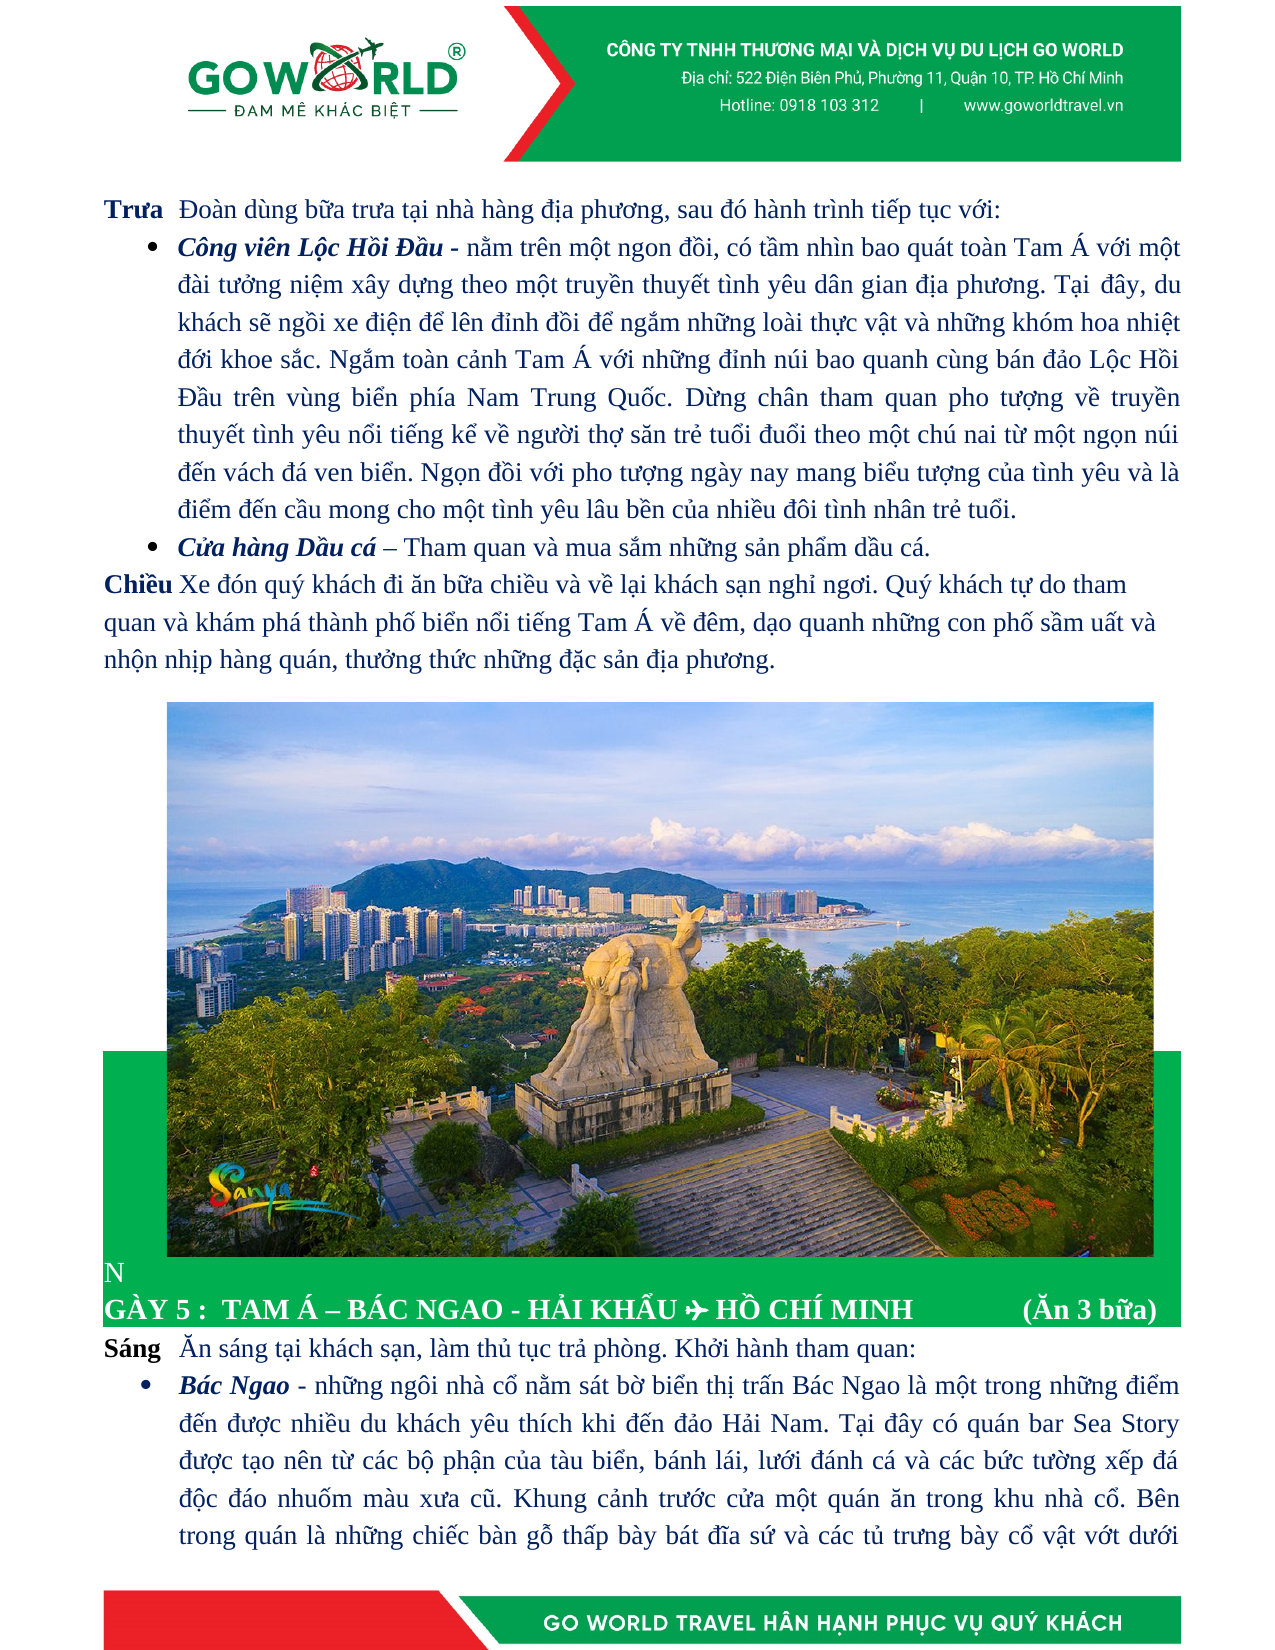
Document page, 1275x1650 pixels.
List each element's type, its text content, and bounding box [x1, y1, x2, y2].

text Trưa Đoàn dùng bữa trưa tại nhà hàng địa phương, sau đó hành trình tiếp tục với: [103, 188, 1181, 226]
picture [166, 702, 1153, 1256]
text Chiều Xe đón quý khách đi ăn bữa chiều và về lại khách sạn nghỉ ngơi. Quý khách tự do tham quan và khám phá thành phố biển nổi tiếng Tam Á về đêm, dạo quanh những con phố sầm uất và nhộn nhịp hàng quán, thưởng thức những đặc sản địa phương. [103, 563, 1181, 676]
list Cửa hàng Dầu cá – Tham quan và mua sắm những sản phẩm dầu cá. [148, 526, 1181, 563]
list Công viên Lộc Hồi Đầu - nằm trên một ngon đồi, có tầm nhìn bao quát toàn Tam Á với một đài tưởng niệm xây dựng theo một truyền thuyết tình yêu dân gian địa phương. Tại đây, du khách sẽ ngồi xe điện để lên đỉnh đồi để ngắm những loài thực vật và những khóm hoa nhiệt đới khoe sắc. Ngắm toàn cảnh Tam Á với những đỉnh núi bao quanh cùng bán đảo Lộc Hồi Đầu trên vùng biển phía Nam Trung Quốc. Dừng chân tham quan pho tượng về truyền thuyết tình yêu nổi tiếng kể về người thợ săn trẻ tuổi đuổi theo một chú nai từ một ngọn núi đến vách đá ven biển. Ngọn đồi với pho tượng ngày nay mang biểu tượng của tình yêu và là điểm đến cầu mong cho một tình yêu lâu bền của nhiều đôi tình nhân trẻ tuổi. [148, 226, 1181, 526]
text Sáng Ăn sáng tại khách sạn, làm thủ tục trả phòng. Khởi hành tham quan: [103, 1327, 1181, 1365]
picture [103, 6, 1182, 162]
text NGÀY 5 : TAM Á – BÁC NGAO - HẢI KHẨU HỒ CHÍ MINH (Ăn 3 bữa) [103, 1051, 1181, 1327]
picture [103, 1590, 1182, 1650]
